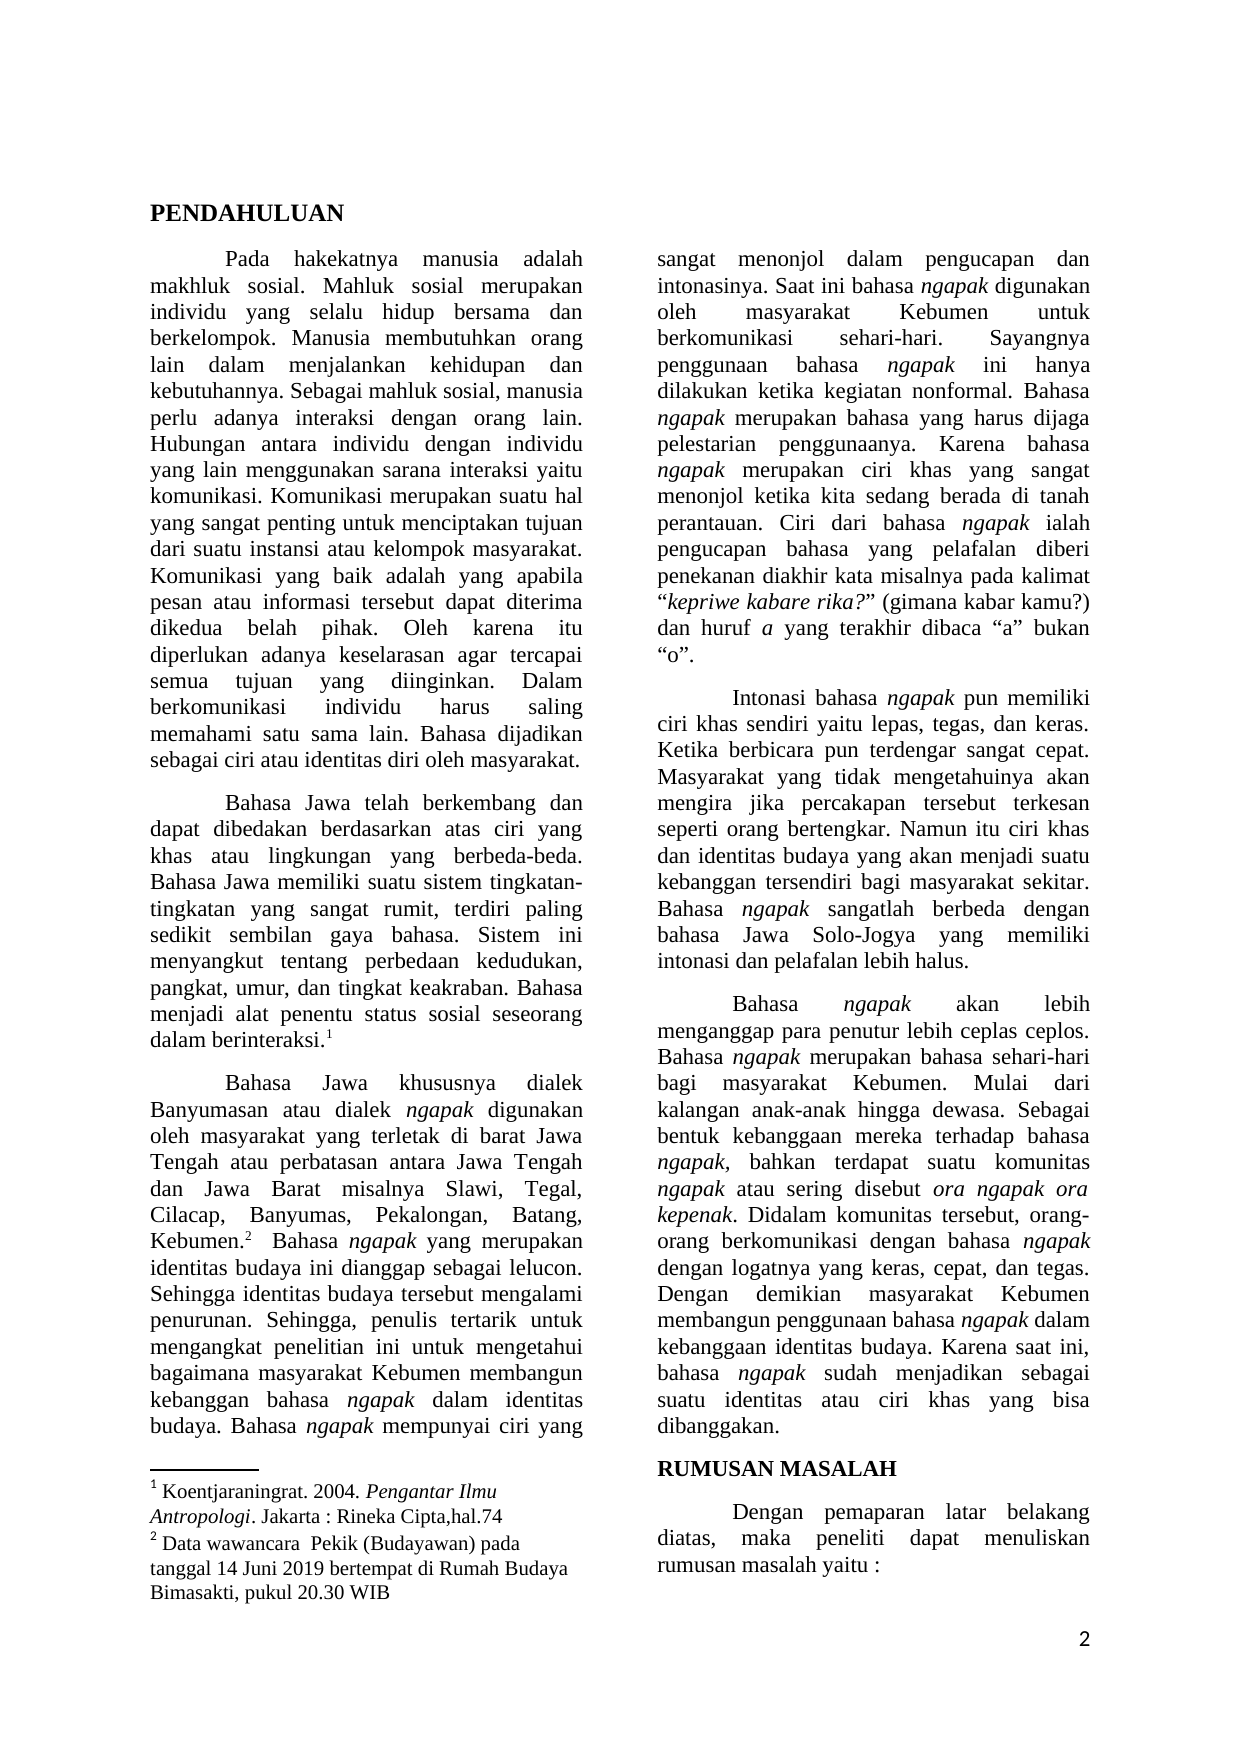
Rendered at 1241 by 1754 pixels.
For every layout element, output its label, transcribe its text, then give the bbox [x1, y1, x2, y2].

text Dengan pemaparan latar belakang diatas, maka peneliti dapat menuliskan rumusan masalah yaitu : [657, 1498, 1090, 1577]
text RUMUSAN MASALAH [657, 1455, 1090, 1481]
text Bahasa ngapak akan lebih menganggap para penutur lebih ceplas ceplos. Bahasa ngapak merupakan bahasa sehari-hari bagi masyarakat Kebumen. Mulai dari kalangan anak-anak hingga dewasa. Sebagai bentuk kebanggaan mereka terhadap bahasa ngapak, bahkan terdapat suatu komunitas ngapak atau sering disebut ora ngapak ora kepenak. Didalam komunitas tersebut, orang-orang berkomunikasi dengan bahasa ngapak dengan logatnya yang keras, cepat, dan tegas. Dengan demikian masyarakat Kebumen membangun penggunaan bahasa ngapak dalam kebanggaan identitas budaya. Karena saat ini, bahasa ngapak sudah menjadikan sebagai suatu identitas atau ciri khas yang bisa dibanggakan. [657, 990, 1090, 1438]
text Intonasi bahasa ngapak pun memiliki ciri khas sendiri yaitu lepas, tegas, dan keras. Ketika berbicara pun terdengar sangat cepat. Masyarakat yang tidak mengetahuinya akan mengira jika percakapan tersebut terkesan seperti orang bertengkar. Namun itu ciri khas dan identitas budaya yang akan menjadi suatu kebanggan tersendiri bagi masyarakat sekitar. Bahasa ngapak sangatlah berbeda dengan bahasa Jawa Solo-Jogya yang memiliki intonasi dan pelafalan lebih halus. [657, 684, 1090, 974]
text Bahasa Jawa khususnya dialek Banyumasan atau dialek ngapak digunakan oleh masyarakat yang terletak di barat Jawa Tengah atau perbatasan antara Jawa Tengah dan Jawa Barat misalnya Slawi, Tegal, Cilacap, Banyumas, Pekalongan, Batang, Kebumen. Bahasa ngapak yang merupakan identitas budaya ini dianggap sebagai lelucon. Sehingga identitas budaya tersebut mengalami penurunan. Sehingga, penulis tertarik untuk mengangkat penelitian ini untuk mengetahui bagaimana masyarakat Kebumen membangun kebanggan bahasa ngapak dalam identitas budaya. Bahasa ngapak mempunyai ciri yang sangat menonjol dalam pengucapan dan intonasinya. Saat ini bahasa ngapak digunakan oleh masyarakat Kebumen untuk berkomunikasi sehari-hari. Sayangnya penggunaan bahasa ngapak ini hanya dilakukan ketika kegiatan nonformal. Bahasa ngapak merupakan bahasa yang harus dijaga pelestarian penggunaanya. Karena bahasa ngapak merupakan ciri khas yang sangat menonjol ketika kita sedang berada di tanah perantauan. Ciri dari bahasa ngapak ialah pengucapan bahasa yang pelafalan diberi penekanan diakhir kata misalnya pada kalimat “kepriwe kabare rika?” (gimana kabar kamu?) dan huruf a yang terakhir dibaca “a” bukan “o”. [657, 245, 1090, 667]
text Bahasa Jawa khususnya dialek Banyumasan atau dialek ngapak digunakan oleh masyarakat yang terletak di barat Jawa Tengah atau perbatasan antara Jawa Tengah dan Jawa Barat misalnya Slawi, Tegal, Cilacap, Banyumas, Pekalongan, Batang, Kebumen. Bahasa ngapak yang merupakan identitas budaya ini dianggap sebagai lelucon. Sehingga identitas budaya tersebut mengalami penurunan. Sehingga, penulis tertarik untuk mengangkat penelitian ini untuk mengetahui bagaimana masyarakat Kebumen membangun kebanggan bahasa ngapak dalam identitas budaya. Bahasa ngapak mempunyai ciri yang sangat menonjol dalam pengucapan dan intonasinya. Saat ini bahasa ngapak digunakan oleh masyarakat Kebumen untuk berkomunikasi sehari-hari. Sayangnya penggunaan bahasa ngapak ini hanya dilakukan ketika kegiatan nonformal. Bahasa ngapak merupakan bahasa yang harus dijaga pelestarian penggunaanya. Karena bahasa ngapak merupakan ciri khas yang sangat menonjol ketika kita sedang berada di tanah perantauan. Ciri dari bahasa ngapak ialah pengucapan bahasa yang pelafalan diberi penekanan diakhir kata misalnya pada kalimat “kepriwe kabare rika?” (gimana kabar kamu?) dan huruf a yang terakhir dibaca “a” bukan “o”. [150, 1069, 583, 1438]
text Pada hakekatnya manusia adalah makhluk sosial. Mahluk sosial merupakan individu yang selalu hidup bersama dan berkelompok. Manusia membutuhkan orang lain dalam menjalankan kehidupan dan kebutuhannya. Sebagai mahluk sosial, manusia perlu adanya interaksi dengan orang lain. Hubungan antara individu dengan individu yang lain menggunakan sarana interaksi yaitu komunikasi. Komunikasi merupakan suatu hal yang sangat penting untuk menciptakan tujuan dari suatu instansi atau kelompok masyarakat. Komunikasi yang baik adalah yang apabila pesan atau informasi tersebut dapat diterima dikedua belah pihak. Oleh karena itu diperlukan adanya keselarasan agar tercapai semua tujuan yang diinginkan. Dalam berkomunikasi individu harus saling memahami satu sama lain. Bahasa dijadikan sebagai ciri atau identitas diri oleh masyarakat. [150, 245, 583, 772]
text Bahasa Jawa telah berkembang dan dapat dibedakan berdasarkan atas ciri yang khas atau lingkungan yang berbeda-beda. Bahasa Jawa memiliki suatu sistem tingkatan-tingkatan yang sangat rumit, terdiri paling sedikit sembilan gaya bahasa. Sistem ini menyangkut tentang perbedaan kedudukan, pangkat, umur, dan tingkat keakraban. Bahasa menjadi alat penentu status sosial seseorang dalam berinteraksi. [150, 789, 583, 1053]
text PENDAHULUAN [150, 198, 1090, 226]
